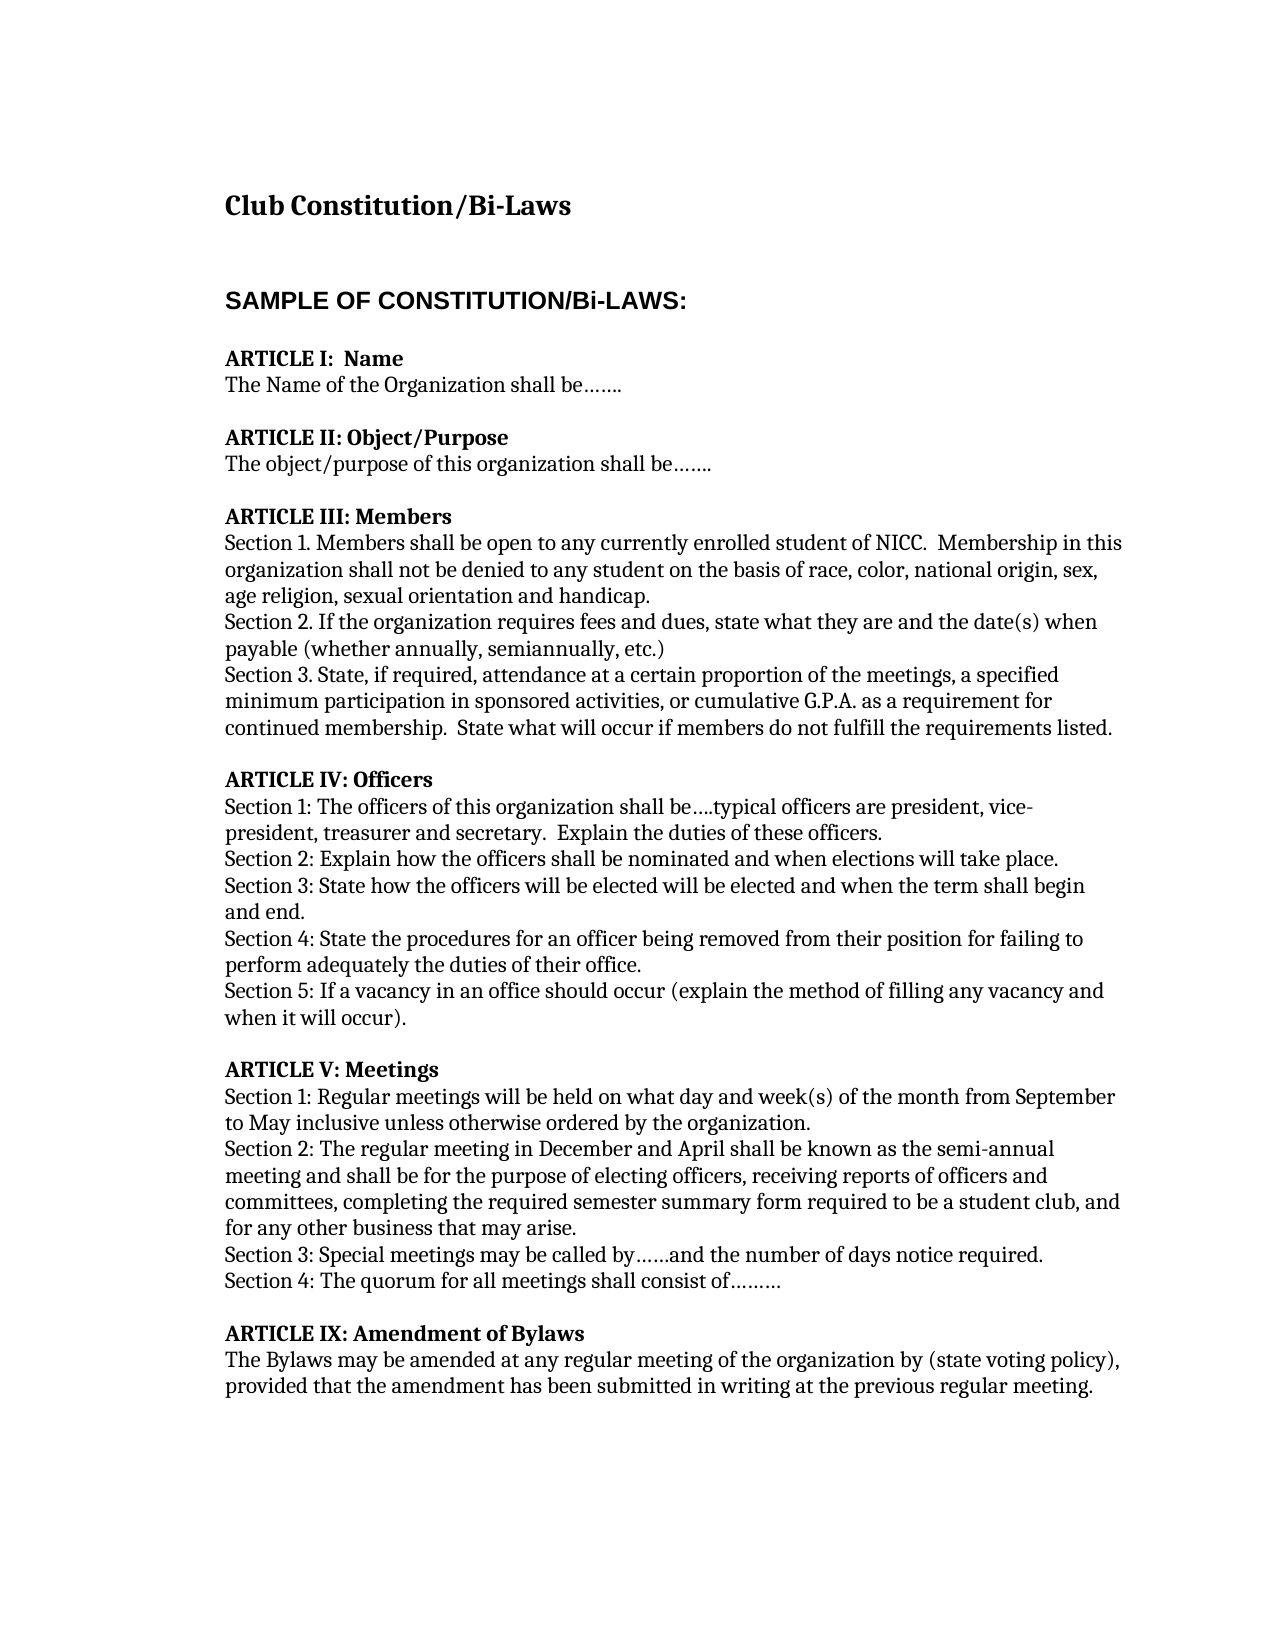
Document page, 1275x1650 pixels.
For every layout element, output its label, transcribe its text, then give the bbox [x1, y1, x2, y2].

text Section 4: State the procedures for an officer being removed from their position for failing to perform adequately the duties of their office. [225, 925, 1125, 978]
text The Bylaws may be amended at any regular meeting of the organization by (state voting policy), provided that the amendment has been submitted in writing at the previous regular meeting. [225, 1347, 1125, 1400]
text ARTICLE IV: Officers [225, 767, 1125, 793]
text The Name of the Organization shall be……. [225, 372, 1125, 398]
text ARTICLE V: Meetings [225, 1057, 1125, 1083]
text Section 3: Special meetings may be called by……and the number of days notice required. [225, 1242, 1125, 1268]
text ARTICLE III: Members [225, 504, 1125, 530]
text Section 4: The quorum for all meetings shall consist of……… [225, 1268, 1125, 1294]
text Section 2: Explain how the officers shall be nominated and when elections will take place. [225, 846, 1125, 873]
text ARTICLE IX: Amendment of Bylaws [225, 1321, 1125, 1347]
text Section 1. Members shall be open to any currently enrolled student of NICC. Membership in this organization shall not be denied to any student on the basis of race, color, national origin, sex, age religion, sexual orientation and handicap. [225, 530, 1125, 609]
text Section 3: State how the officers will be elected will be elected and when the term shall begin and end. [225, 873, 1125, 925]
text Section 1: Regular meetings will be held on what day and week(s) of the month from September to May inclusive unless otherwise ordered by the organization. [225, 1083, 1125, 1136]
text ARTICLE II: Object/Purpose [225, 424, 1125, 451]
text Section 2: The regular meeting in December and April shall be known as the semi-annual meeting and shall be for the purpose of electing officers, receiving reports of officers and committees, completing the required semester summary form required to be a student club, and for any other business that may arise. [225, 1136, 1125, 1242]
text The object/purpose of this organization shall be……. [225, 451, 1125, 477]
text Section 1: The officers of this organization shall be….typical officers are president, vice-president, treasurer and secretary. Explain the duties of these officers. [225, 793, 1125, 846]
text ARTICLE I: Name [225, 346, 1125, 372]
subtitle Club Constitution/Bi-Laws [225, 189, 1125, 223]
subtitle SAMPLE OF CONSTITUTION/Bi-LAWS: [225, 286, 1125, 315]
text Section 3. State, if required, attendance at a certain proportion of the meetings, a specified minimum participation in sponsored activities, or cumulative G.P.A. as a requirement for continued membership. State what will occur if members do not fulfill the requirements listed. [225, 662, 1125, 741]
text Section 2. If the organization requires fees and dues, state what they are and the date(s) when payable (whether annually, semiannually, etc.) [225, 609, 1125, 662]
text Section 5: If a vacancy in an office should occur (explain the method of filling any vacancy and when it will occur). [225, 978, 1125, 1031]
